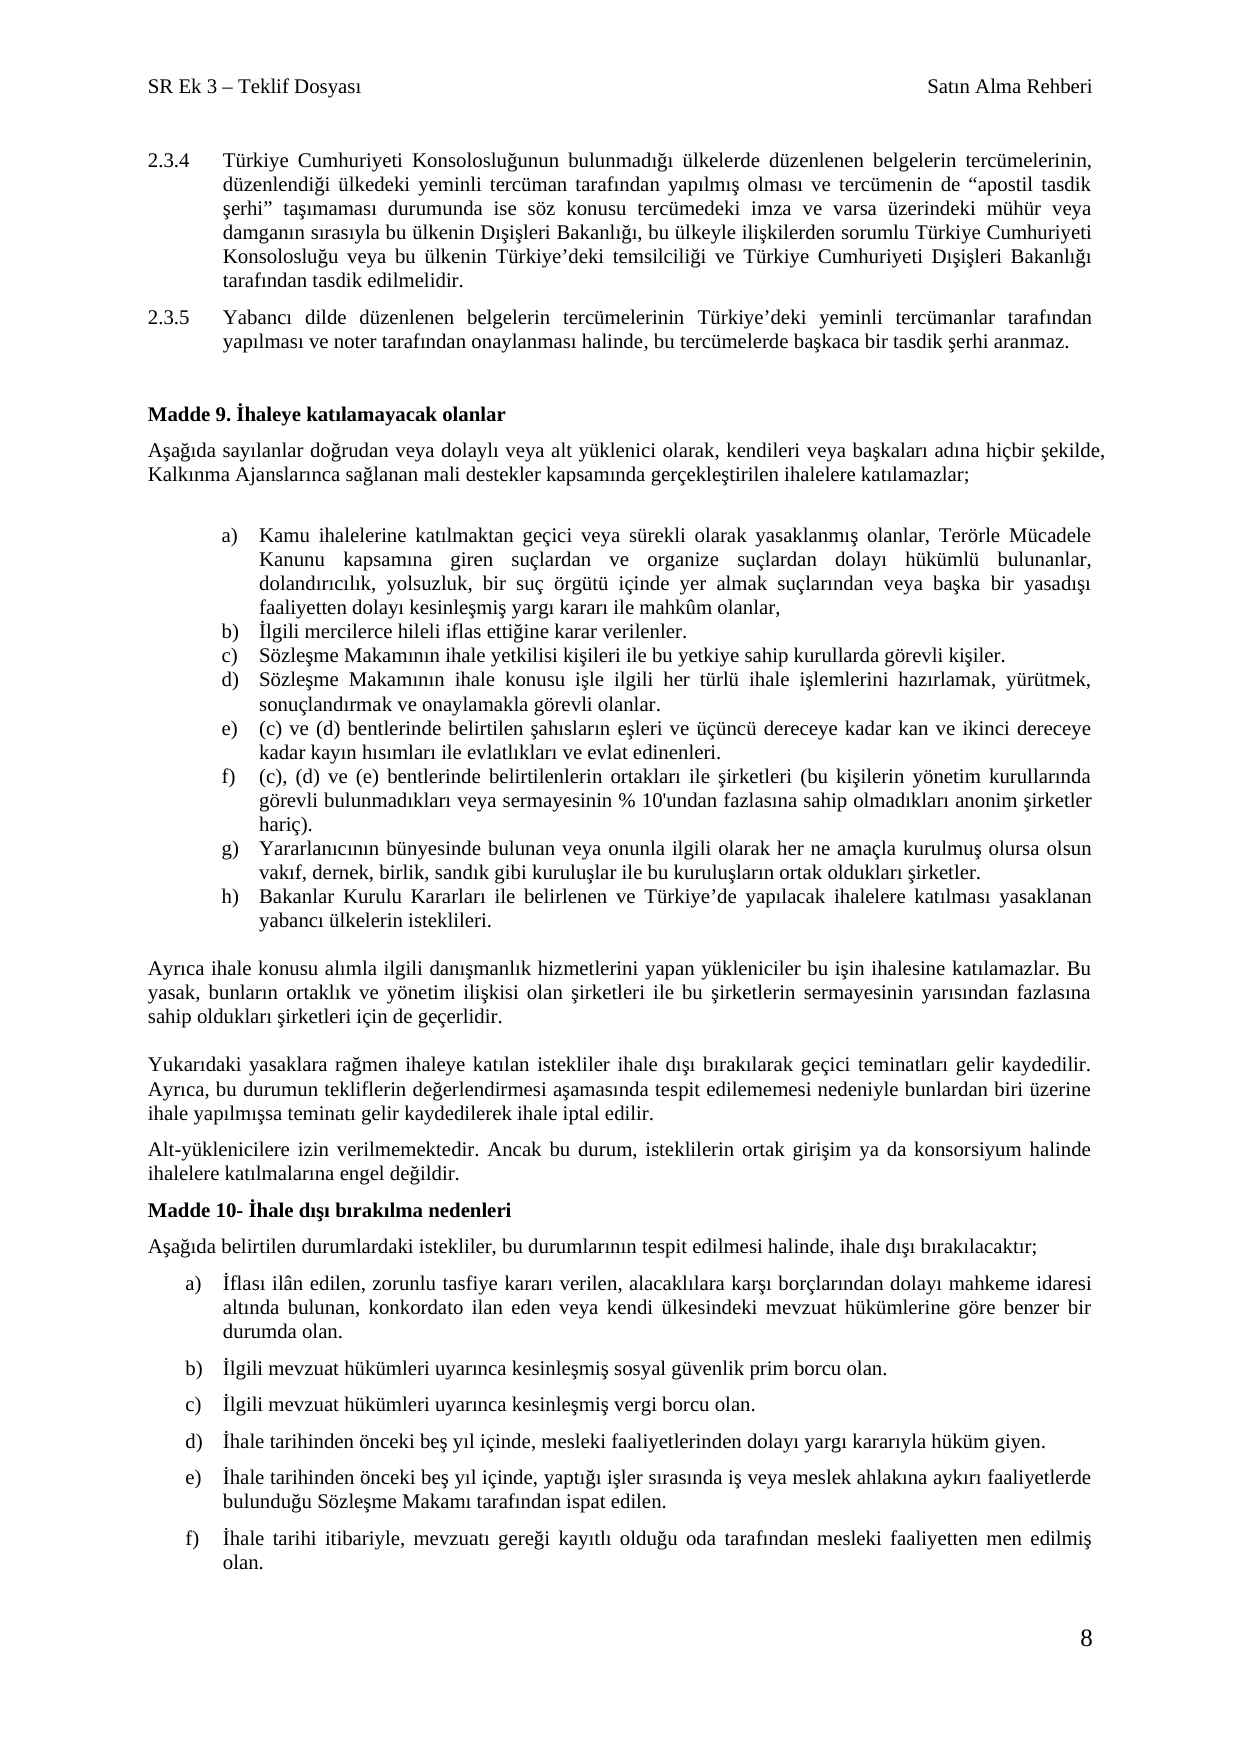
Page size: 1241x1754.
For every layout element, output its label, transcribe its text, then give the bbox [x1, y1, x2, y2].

text Madde 10- İhale dışı bırakılma nedenleri [148, 1198, 1093, 1222]
list Bakanlar Kurulu Kararları ile belirlenen ve Türkiye’de yapılacak ihalelere katılması yasaklanan yabancı ülkelerin isteklileri. [221, 884, 1093, 932]
list Yararlanıcının bünyesinde bulunan veya onunla ilgili olarak her ne amaçla kurulmuş olursa olsun vakıf, dernek, birlik, sandık gibi kuruluşlar ile bu kuruluşların ortak oldukları şirketler. [221, 836, 1093, 884]
list İlgili mevzuat hükümleri uyarınca kesinleşmiş vergi borcu olan. [185, 1392, 1093, 1416]
text Aşağıda sayılanlar doğrudan veya dolaylı veya alt yüklenici olarak, kendileri veya başkaları adına hiçbir şekilde, Kalkınma Ajanslarınca sağlanan mali destekler kapsamında gerçekleştirilen ihalelere katılamazlar; [148, 438, 1107, 486]
subtitle Türkiye Cumhuriyeti Konsolosluğunun bulunmadığı ülkelerde düzenlenen belgelerin tercümelerinin, düzenlendiği ülkedeki yeminli tercüman tarafından yapılmış olması ve tercümenin de “apostil tasdik şerhi” taşımaması durumunda ise söz konusu tercümedeki imza ve varsa üzerindeki mühür veya damganın sırasıyla bu ülkenin Dışişleri Bakanlığı, bu ülkeyle ilişkilerden sorumlu Türkiye Cumhuriyeti Konsolosluğu veya bu ülkenin Türkiye’deki temsilciliği ve Türkiye Cumhuriyeti Dışişleri Bakanlığı tarafından tasdik edilmelidir. [148, 148, 1093, 292]
list Sözleşme Makamının ihale yetkilisi kişileri ile bu yetkiye sahip kurullarda görevli kişiler. [221, 643, 1093, 667]
text Alt-yüklenicilere izin verilmemektedir. Ancak bu durum, isteklilerin ortak girişim ya da konsorsiyum halinde ihalelere katılmalarına engel değildir. [148, 1137, 1093, 1185]
text Ayrıca ihale konusu alımla ilgili danışmanlık hizmetlerini yapan yükleniciler bu işin ihalesine katılamazlar. Bu yasak, bunların ortaklık ve yönetim ilişkisi olan şirketleri ile bu şirketlerin sermayesinin yarısından fazlasına sahip oldukları şirketleri için de geçerlidir. [148, 956, 1093, 1028]
list İhale tarihinden önceki beş yıl içinde, yaptığı işler sırasında iş veya meslek ahlakına aykırı faaliyetlerde bulunduğu Sözleşme Makamı tarafından ispat edilen. [185, 1465, 1093, 1513]
list İlgili mevzuat hükümleri uyarınca kesinleşmiş sosyal güvenlik prim borcu olan. [185, 1356, 1093, 1379]
subtitle Yabancı dilde düzenlenen belgelerin tercümelerinin Türkiye’deki yeminli tercümanlar tarafından yapılması ve noter tarafından onaylanması halinde, bu tercümelerde başkaca bir tasdik şerhi aranmaz. [148, 304, 1093, 353]
list Kamu ihalelerine katılmaktan geçici veya sürekli olarak yasaklanmış olanlar, Terörle Mücadele Kanunu kapsamına giren suçlardan ve organize suçlardan dolayı hükümlü bulunanlar, dolandırıcılık, yolsuzluk, bir suç örgütü içinde yer almak suçlarından veya başka bir yasadışı faaliyetten dolayı kesinleşmiş yargı kararı ile mahkûm olanlar, [221, 523, 1093, 619]
text Aşağıda belirtilen durumlardaki istekliler, bu durumlarının tespit edilmesi halinde, ihale dışı bırakılacaktır; [148, 1234, 1093, 1258]
list (c) ve (d) bentlerinde belirtilen şahısların eşleri ve üçüncü dereceye kadar kan ve ikinci dereceye kadar kayın hısımları ile evlatlıkları ve evlat edinenleri. [221, 716, 1093, 764]
text Yukarıdaki yasaklara rağmen ihaleye katılan istekliler ihale dışı bırakılarak geçici teminatları gelir kaydedilir. Ayrıca, bu durumun tekliflerin değerlendirmesi aşamasında tespit edilememesi nedeniyle bunlardan biri üzerine ihale yapılmışsa teminatı gelir kaydedilerek ihale iptal edilir. [148, 1052, 1093, 1124]
list İlgili mercilerce hileli iflas ettiğine karar verilenler. [221, 619, 1093, 643]
list İflası ilân edilen, zorunlu tasfiye kararı verilen, alacaklılara karşı borçlarından dolayı mahkeme idaresi altında bulunan, konkordato ilan eden veya kendi ülkesindeki mevzuat hükümlerine göre benzer bir durumda olan. [185, 1271, 1093, 1343]
list İhale tarihi itibariyle, mevzuatı gereği kayıtlı olduğu oda tarafından mesleki faaliyetten men edilmiş olan. [185, 1526, 1093, 1574]
list (c), (d) ve (e) bentlerinde belirtilenlerin ortakları ile şirketleri (bu kişilerin yönetim kurullarında görevli bulunmadıkları veya sermayesinin % 10'undan fazlasına sahip olmadıkları anonim şirketler hariç). [221, 764, 1093, 836]
list Sözleşme Makamının ihale konusu işle ilgili her türlü ihale işlemlerini hazırlamak, yürütmek, sonuçlandırmak ve onaylamakla görevli olanlar. [221, 667, 1093, 716]
text Madde 9. İhaleye katılamayacak olanlar [148, 402, 1107, 426]
list İhale tarihinden önceki beş yıl içinde, mesleki faaliyetlerinden dolayı yargı kararıyla hüküm giyen. [185, 1429, 1093, 1453]
